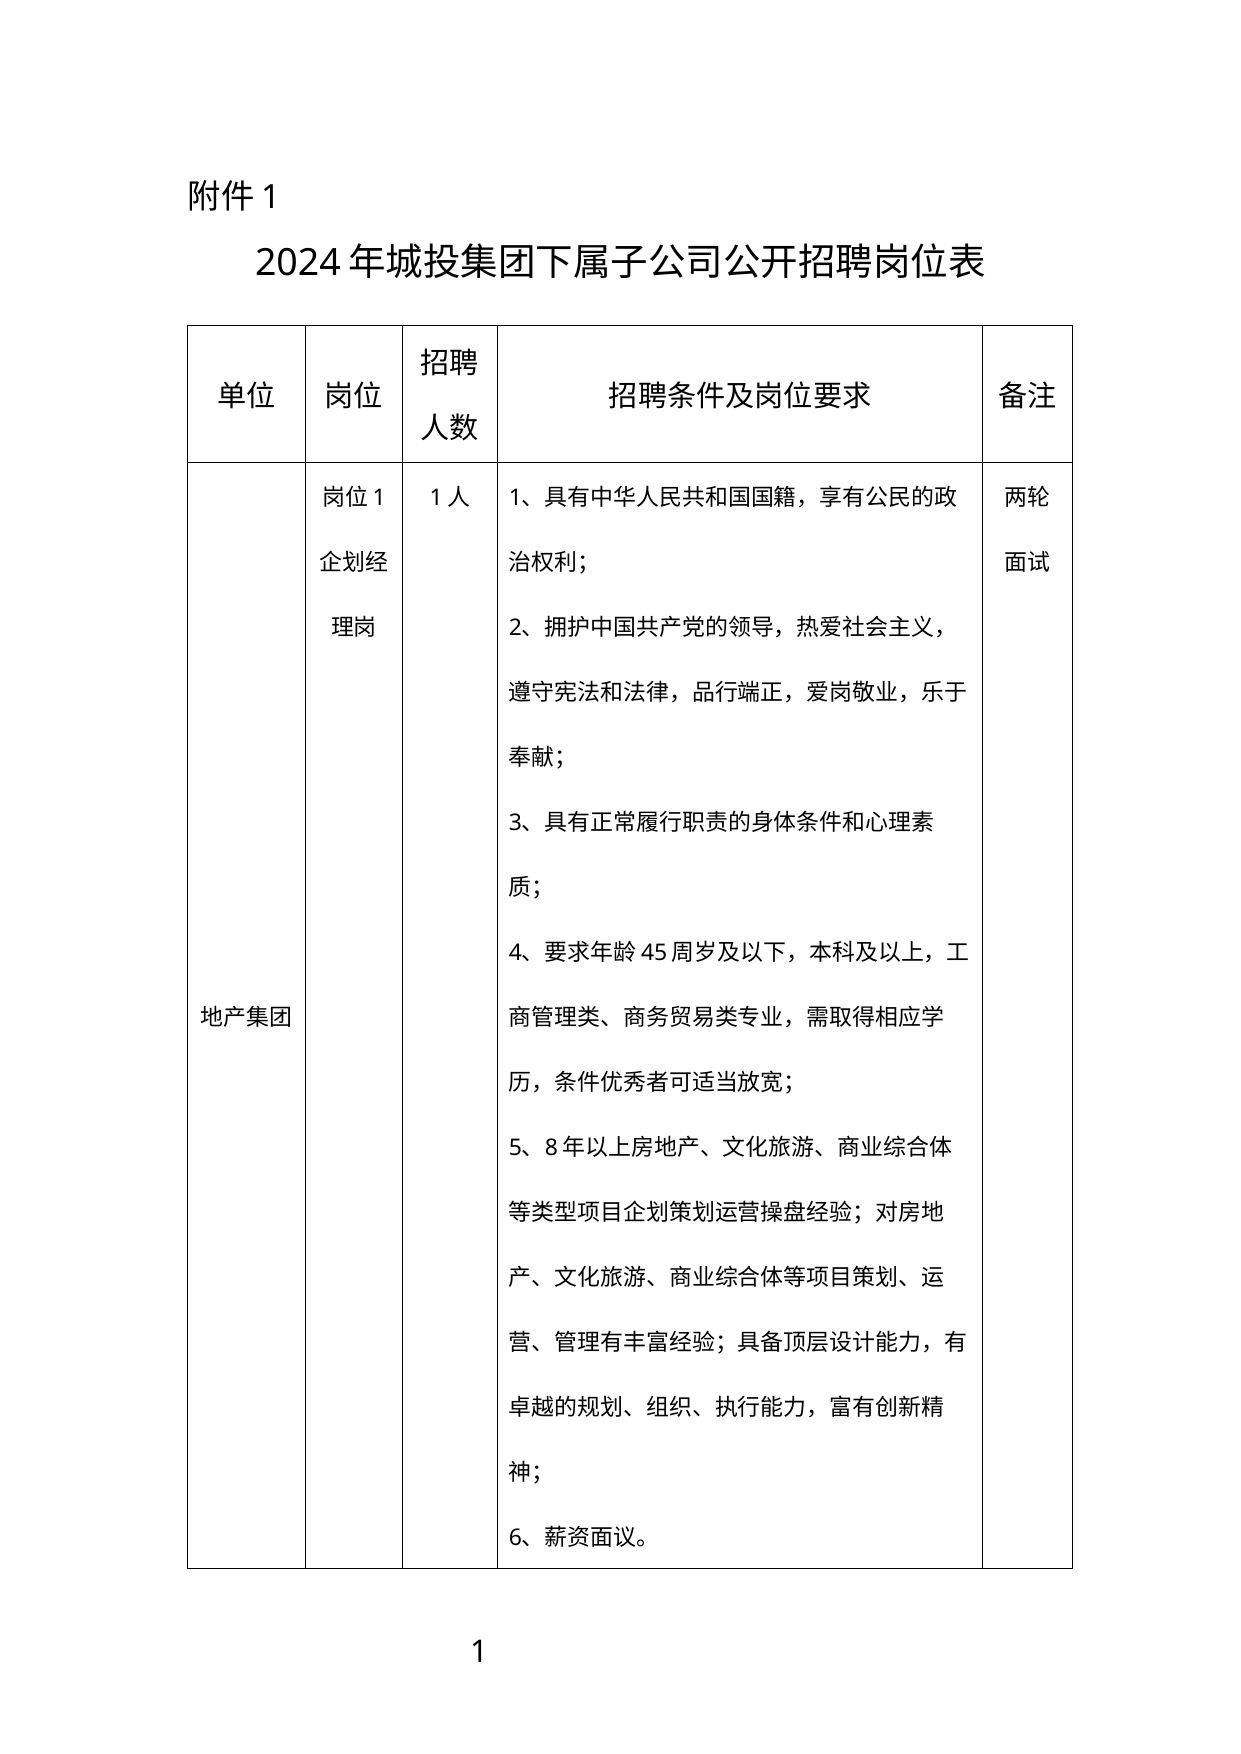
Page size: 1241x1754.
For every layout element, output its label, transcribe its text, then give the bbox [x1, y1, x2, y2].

table_cell 两轮面试 [983, 463, 1072, 1568]
table_cell 1、具有中华人民共和国国籍，享有公民的政治权利； 2、拥护中国共产党的领导，热爱社会主义，遵守宪法和法律，品行端正，爱岗敬业，乐于奉献； 3、具有正常履行职责的身体条件和心理素质； 4、要求年龄45周岁及以下，本科及以上，工商管理类、商务贸易类专业，需取得相应学历，条件优秀者可适当放宽； 5、8年以上房地产、文化旅游、商业综合体等类型项目企划策划运营操盘经验；对房地产、文化旅游、商业综合体等项目策划、运营、管理有丰富经验；具备顶层设计能力，有卓越的规划、组织、执行能力，富有创新精神； 6、薪资面议。 [498, 463, 982, 1568]
table_header 单位 [188, 326, 305, 462]
text 2024年城投集团下属子公司公开招聘岗位表 [187, 227, 1053, 292]
table_header 招聘人数 [403, 326, 497, 462]
table_header 备注 [983, 326, 1072, 462]
table_cell 1人 [403, 463, 497, 1568]
table_header 岗位 [306, 326, 402, 462]
table_cell 地产集团 地产集团 [188, 463, 305, 1568]
table_header 招聘条件及岗位要求 [498, 326, 982, 462]
text 附件1 [187, 162, 1053, 227]
table_cell 岗位1 企划经理岗 [306, 463, 402, 1568]
